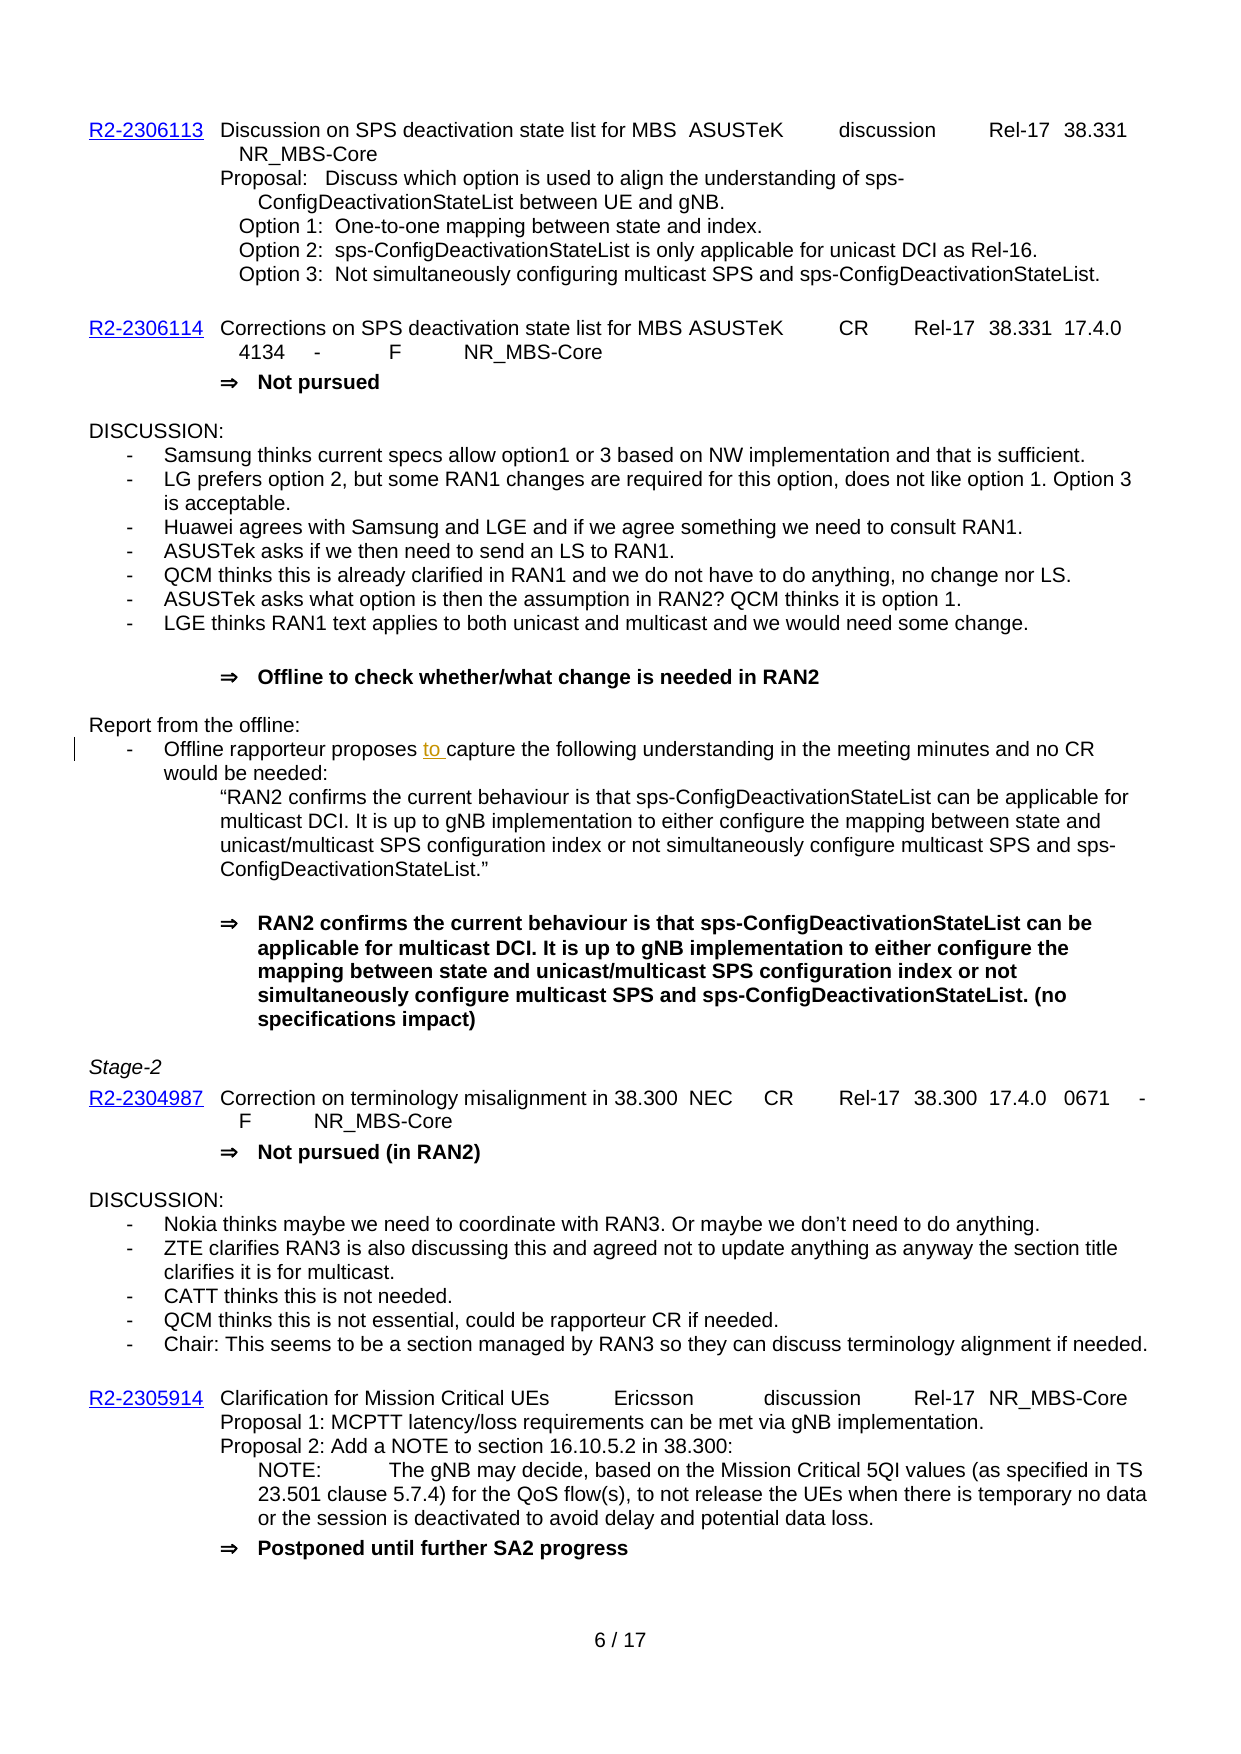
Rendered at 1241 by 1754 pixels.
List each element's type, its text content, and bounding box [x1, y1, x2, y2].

text Proposal: Discuss which option is used to align the understanding of sps-ConfigDeactivationStateList between UE and gNB. [220, 166, 1152, 214]
text RAN2 confirms the current behaviour is that sps-ConfigDeactivationStateList can be applicable for multicast DCI. It is up to gNB implementation to either configure the mapping between state and unicast/multicast SPS configuration index or not simultaneously configure multicast SPS and sps-ConfigDeactivationStateList. (no specifications impact) [220, 911, 1152, 1031]
text DISCUSSION: [89, 419, 1152, 443]
text Option 3: Not simultaneously configuring multicast SPS and sps-ConfigDeactivationStateList. [239, 262, 1152, 286]
text Postponed until further SA2 progress [220, 1536, 1152, 1560]
text DISCUSSION: [89, 1188, 1152, 1212]
text Option 2: sps-ConfigDeactivationStateList is only applicable for unicast DCI as Rel-16. [239, 238, 1152, 262]
list LGE thinks RAN1 text applies to both unicast and multicast and we would need some change. [126, 610, 1152, 634]
text NOTE: The gNB may decide, based on the Mission Critical 5QI values (as specified in TS 23.501 clause 5.7.4) for the QoS flow(s), to not release the UEs when there is temporary no data or the session is deactivated to avoid delay and potential data loss. [258, 1458, 1152, 1529]
title R2-2306114 Corrections on SPS deactivation state list for MBS ASUSTeK CR Rel-17 38.331 17.4.0 4134 - F NR_MBS-Core [89, 316, 1152, 364]
text Report from the offline: [89, 713, 1152, 737]
title R2-2305914 Clarification for Mission Critical UEs Ericsson discussion Rel-17 NR_MBS-Core [89, 1386, 1152, 1410]
list Huawei agrees with Samsung and LGE and if we agree something we need to consult RAN1. [126, 514, 1152, 538]
list ASUSTek asks if we then need to send an LS to RAN1. [126, 538, 1152, 562]
text Option 1: One-to-one mapping between state and index. [239, 214, 1152, 238]
title R2-2304987 Correction on terminology misalignment in 38.300 NEC CR Rel-17 38.300 17.4.0 0671 - F NR_MBS-Core [89, 1085, 1152, 1133]
list Chair: This seems to be a section managed by RAN3 so they can discuss terminology alignment if needed. [126, 1332, 1152, 1356]
list Offline rapporteur proposes capture the following understanding in the meeting minutes and no CR would be needed: [126, 737, 1152, 785]
text Not pursued (in RAN2) [220, 1139, 1152, 1164]
list CATT thinks this is not needed. [126, 1284, 1152, 1308]
list QCM thinks this is not essential, could be rapporteur CR if needed. [126, 1308, 1152, 1332]
text Proposal 2: Add a NOTE to section 16.10.5.2 in 38.300: [220, 1434, 1152, 1458]
text Proposal 1: MCPTT latency/loss requirements can be met via gNB implementation. [220, 1410, 1152, 1434]
text Stage-2 [89, 1055, 1152, 1079]
list ZTE clarifies RAN3 is also discussing this and agreed not to update anything as anyway the section title clarifies it is for multicast. [126, 1236, 1152, 1284]
list ASUSTek asks what option is then the assumption in RAN2? QCM thinks it is option 1. [126, 586, 1152, 610]
list QCM thinks this is already clarified in RAN1 and we do not have to do anything, no change nor LS. [126, 562, 1152, 586]
text “RAN2 confirms the current behaviour is that sps-ConfigDeactivationStateList can be applicable for multicast DCI. It is up to gNB implementation to either configure the mapping between state and unicast/multicast SPS configuration index or not simultaneously configure multicast SPS and sps-ConfigDeactivationStateList.” [220, 785, 1152, 881]
list Nokia thinks maybe we need to coordinate with RAN3. Or maybe we don’t need to do anything. [126, 1212, 1152, 1236]
text Not pursued [220, 370, 1152, 395]
text Offline to check whether/what change is needed in RAN2 [220, 664, 1152, 689]
list LG prefers option 2, but some RAN1 changes are required for this option, does not like option 1. Option 3 is acceptable. [126, 467, 1152, 514]
list Samsung thinks current specs allow option1 or 3 based on NW implementation and that is sufficient. [126, 443, 1152, 467]
title R2-2306113 Discussion on SPS deactivation state list for MBS ASUSTeK discussion Rel-17 38.331 NR_MBS-Core [89, 118, 1152, 166]
